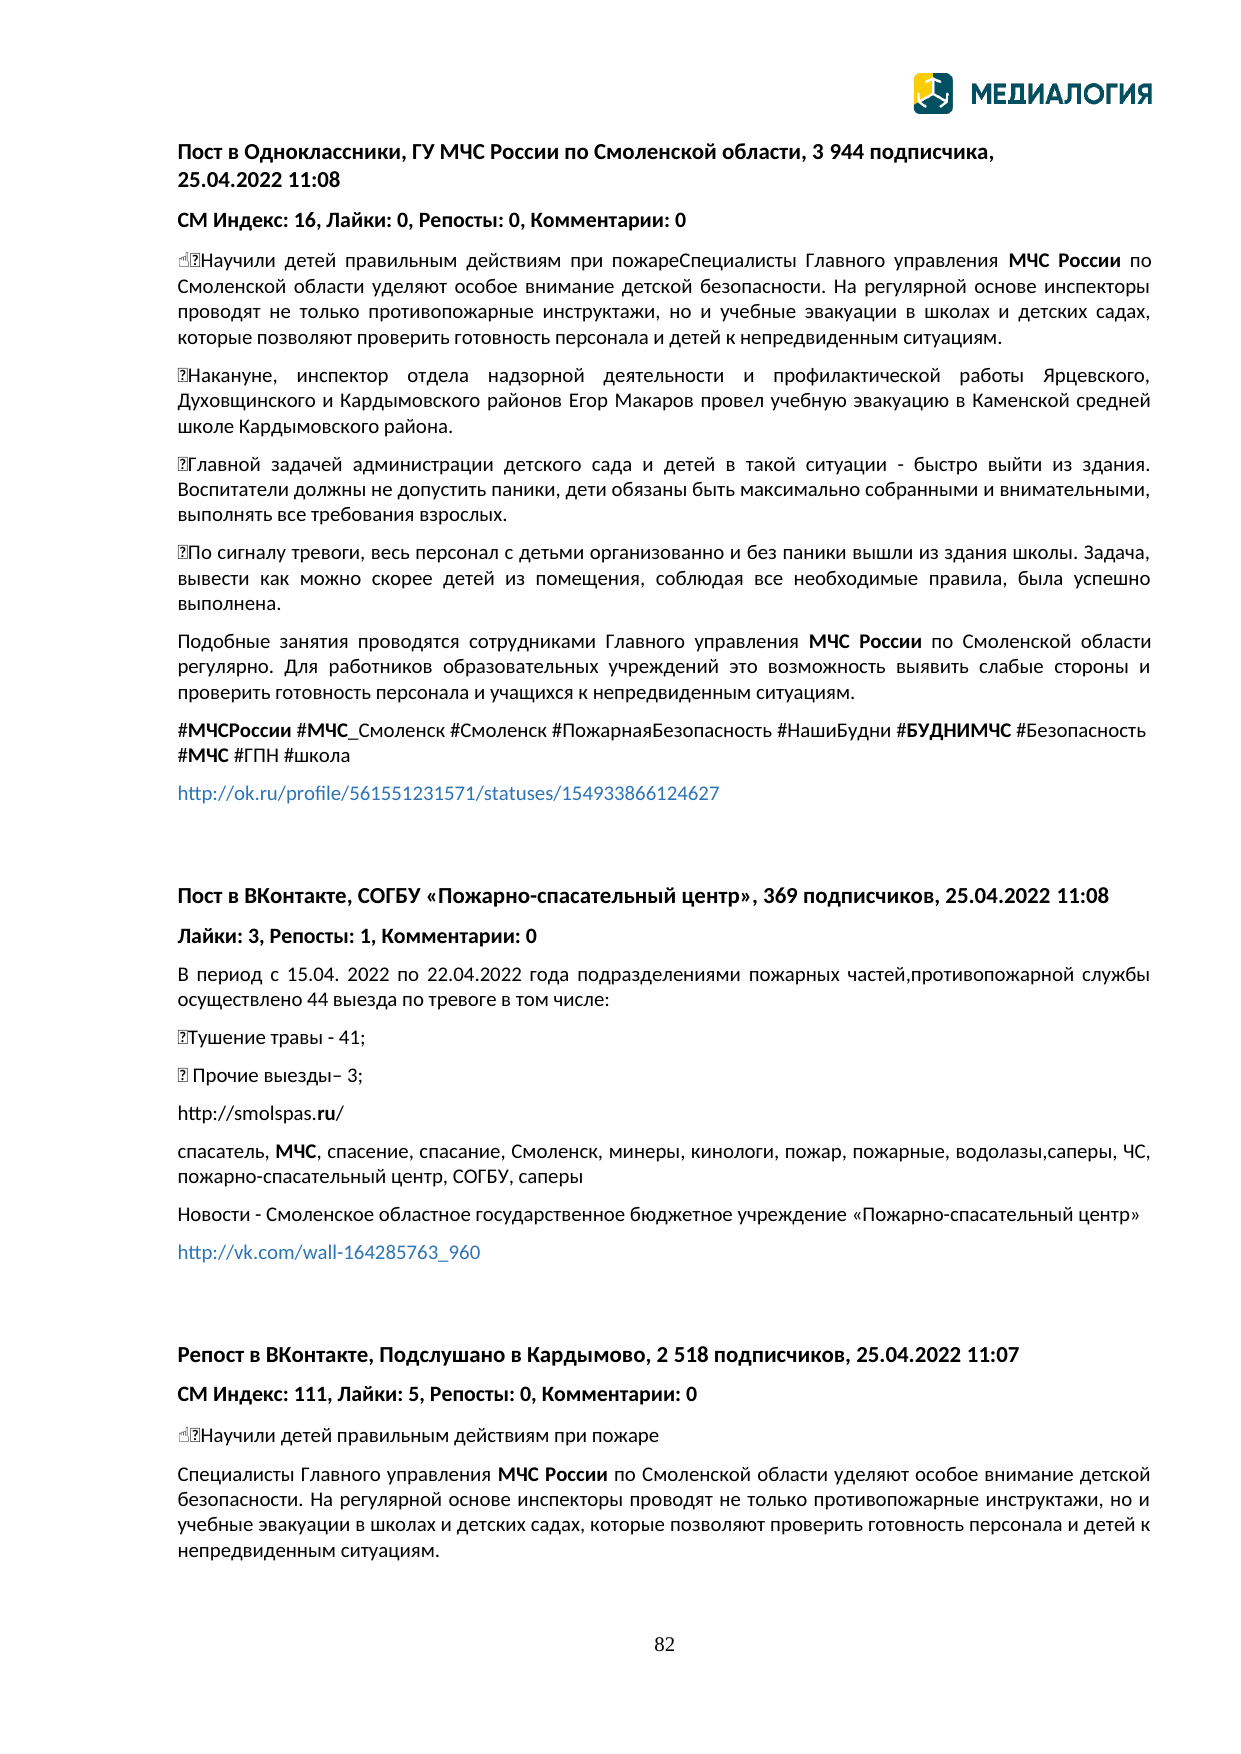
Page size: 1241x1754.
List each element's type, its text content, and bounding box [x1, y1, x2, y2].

text Пост в Одноклассники, ГУ МЧС России по Смоленской области, 3 944 подписчика, 25.04.2022 11:08 [177, 137, 1152, 193]
text 📍Накануне, инспектор отдела надзорной деятельности и профилактической работы Ярцевского, Духовщинского и Кардымовского районов Егор Макаров провел учебную эвакуацию в Каменской средней школе Кардымовского района. [177, 362, 1152, 438]
text ☝🏻Научили детей правильным действиям при пожареСпециалисты Главного управления МЧС России по Смоленской области уделяют особое внимание детской безопасности. На регулярной основе инспекторы проводят не только противопожарные инструктажи, но и учебные эвакуации в школах и детских садах, которые позволяют проверить готовность персонала и детей к непредвиденным ситуациям. [177, 245, 1152, 349]
text СМ Индекс: 111, Лайки: 5, Репосты: 0, Комментарии: 0 [177, 1381, 1152, 1407]
text СМ Индекс: 16, Лайки: 0, Репосты: 0, Комментарии: 0 [177, 206, 1152, 232]
text http://smolspas.ru/ [177, 1100, 1152, 1126]
text Новости - Смоленское областное государственное бюджетное учреждение «Пожарно-спасательный центр» [177, 1201, 1152, 1227]
text В период с 15.04. 2022 по 22.04.2022 года подразделениями пожарных частей,противопожарной службы осуществлено 44 выезда по тревоге в том числе: [177, 961, 1152, 1012]
text Специалисты Главного управления МЧС России по Смоленской области уделяют особое внимание детской безопасности. На регулярной основе инспекторы проводят не только противопожарные инструктажи, но и учебные эвакуации в школах и детских садах, которые позволяют проверить готовность персонала и детей к непредвиденным ситуациям. [177, 1461, 1152, 1562]
text спасатель, МЧС, спасение, спасание, Смоленск, минеры, кинологи, пожар, пожарные, водолазы,саперы, ЧС, пожарно-спасательный центр, СОГБУ, саперы [177, 1138, 1152, 1189]
text Репост в ВКонтакте, Подслушано в Кардымово, 2 518 подписчиков, 25.04.2022 11:07 [177, 1340, 1152, 1368]
text Лайки: 3, Репосты: 1, Комментарии: 0 [177, 922, 1152, 948]
text ☝🏻Научили детей правильным действиям при пожаре [177, 1420, 1152, 1448]
text http://ok.ru/profile/561551231571/statuses/154933866124627 [177, 780, 1152, 806]
text http://vk.com/wall-164285763_960 [177, 1239, 1152, 1265]
picture [913, 73, 1152, 114]
text #МЧСРоссии #МЧС_Смоленск #Смоленск #ПожарнаяБезопасность #НашиБудни #БУДНИМЧС #Безопасность #МЧС #ГПН #школа [177, 717, 1152, 768]
text Подобные занятия проводятся сотрудниками Главного управления МЧС России по Смоленской области регулярно. Для работников образовательных учреждений это возможность выявить слабые стороны и проверить готовность персонала и учащихся к непредвиденным ситуациям. [177, 628, 1152, 704]
text 📌Главной задачей администрации детского сада и детей в такой ситуации - быстро выйти из здания. Воспитатели должны не допустить паники, дети обязаны быть максимально собранными и внимательными, выполнять все требования взрослых. [177, 451, 1152, 527]
text 🚨По сигналу тревоги, весь персонал с детьми организованно и без паники вышли из здания школы. Задача, вывести как можно скорее детей из помещения, соблюдая все необходимые правила, была успешно выполнена. [177, 539, 1152, 616]
text 🔥Тушение травы - 41; [177, 1024, 1152, 1050]
text Пост в ВКонтакте, СОГБУ «Пожарно-спасательный центр», 369 подписчиков, 25.04.2022 11:08 [177, 881, 1152, 909]
text 🔥 Прочие выезды– 3; [177, 1062, 1152, 1088]
